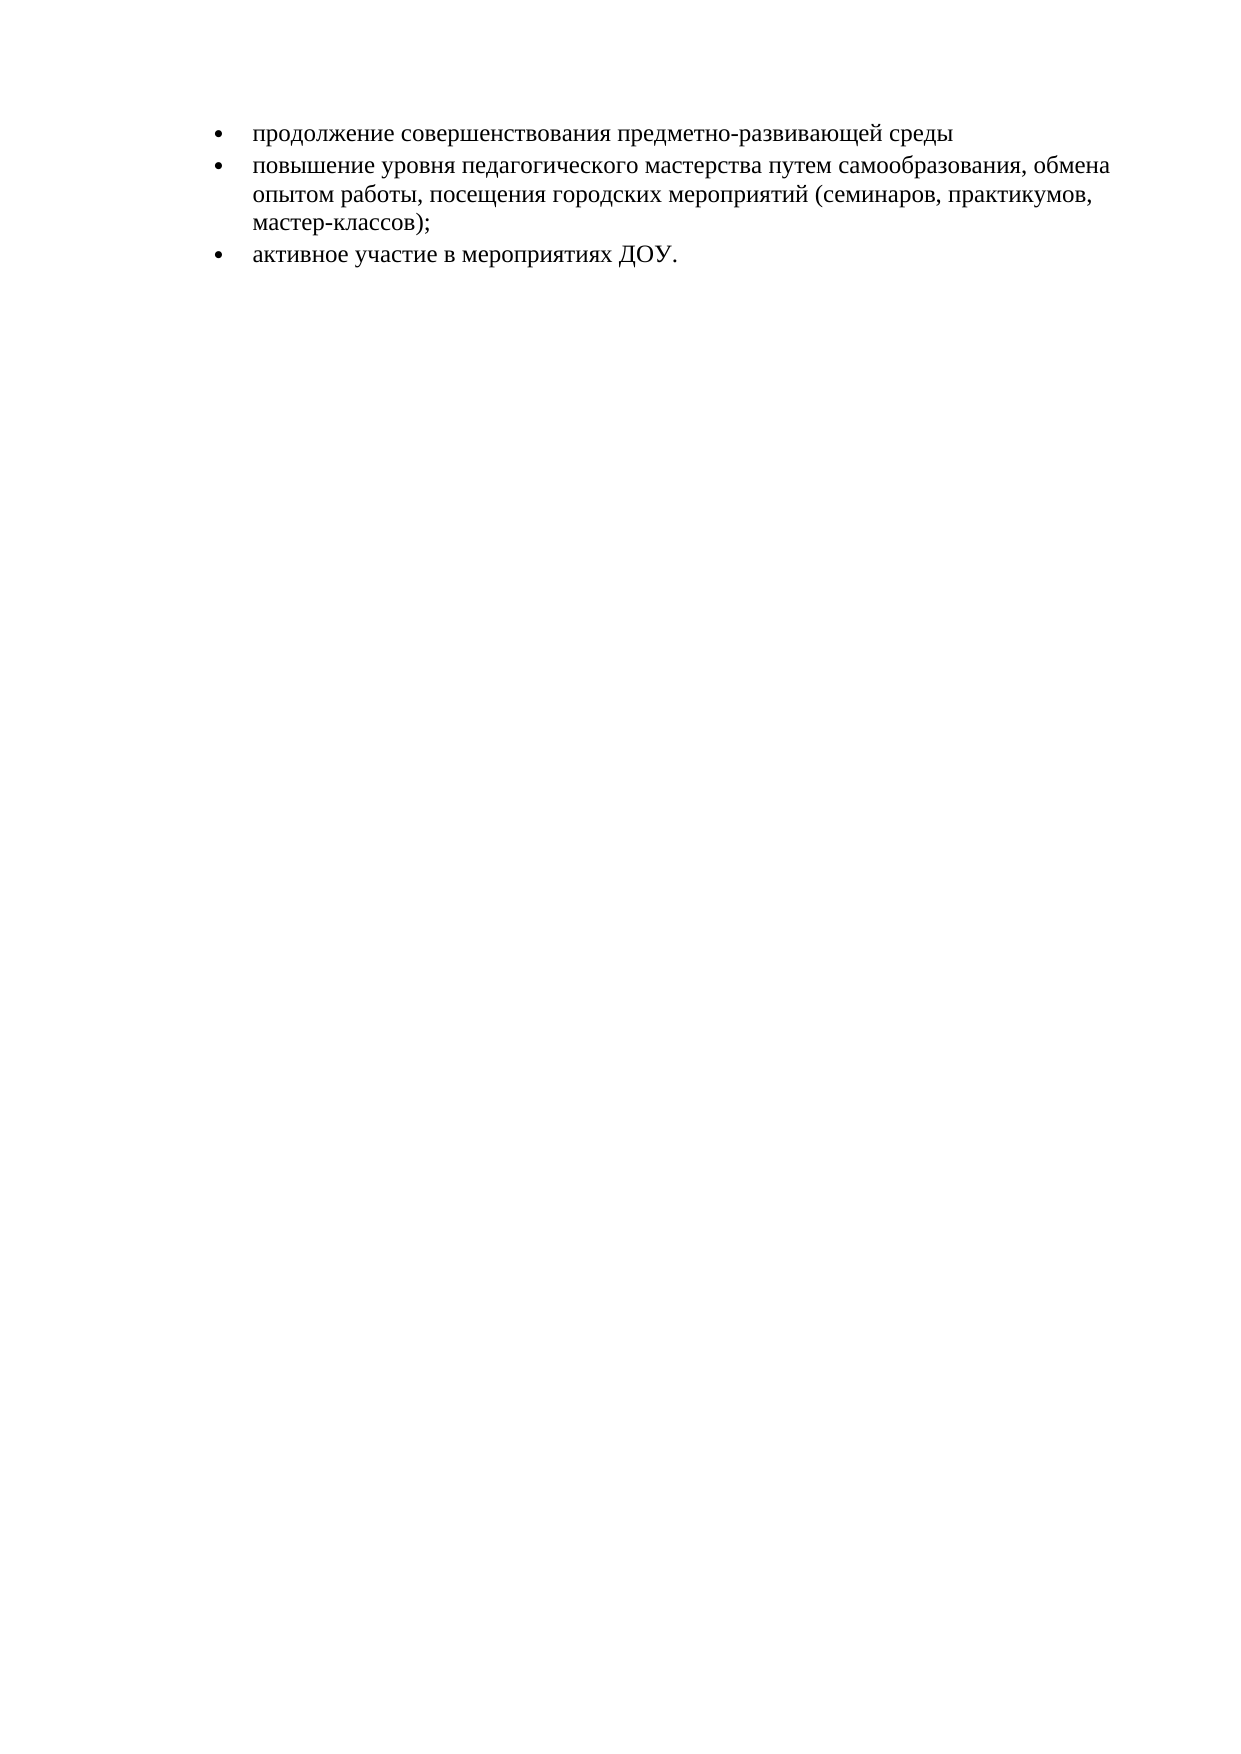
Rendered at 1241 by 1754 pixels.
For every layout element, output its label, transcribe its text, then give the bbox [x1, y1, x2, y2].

list повышение уровня педагогического мастерства путем самообразования, обмена опытом работы, посещения городских мероприятий (семинаров, практикумов, мастер-классов); [215, 150, 1152, 236]
list продолжение совершенствования предметно-развивающей среды [215, 118, 1152, 147]
list активное участие в мероприятиях ДОУ. [215, 239, 1152, 268]
